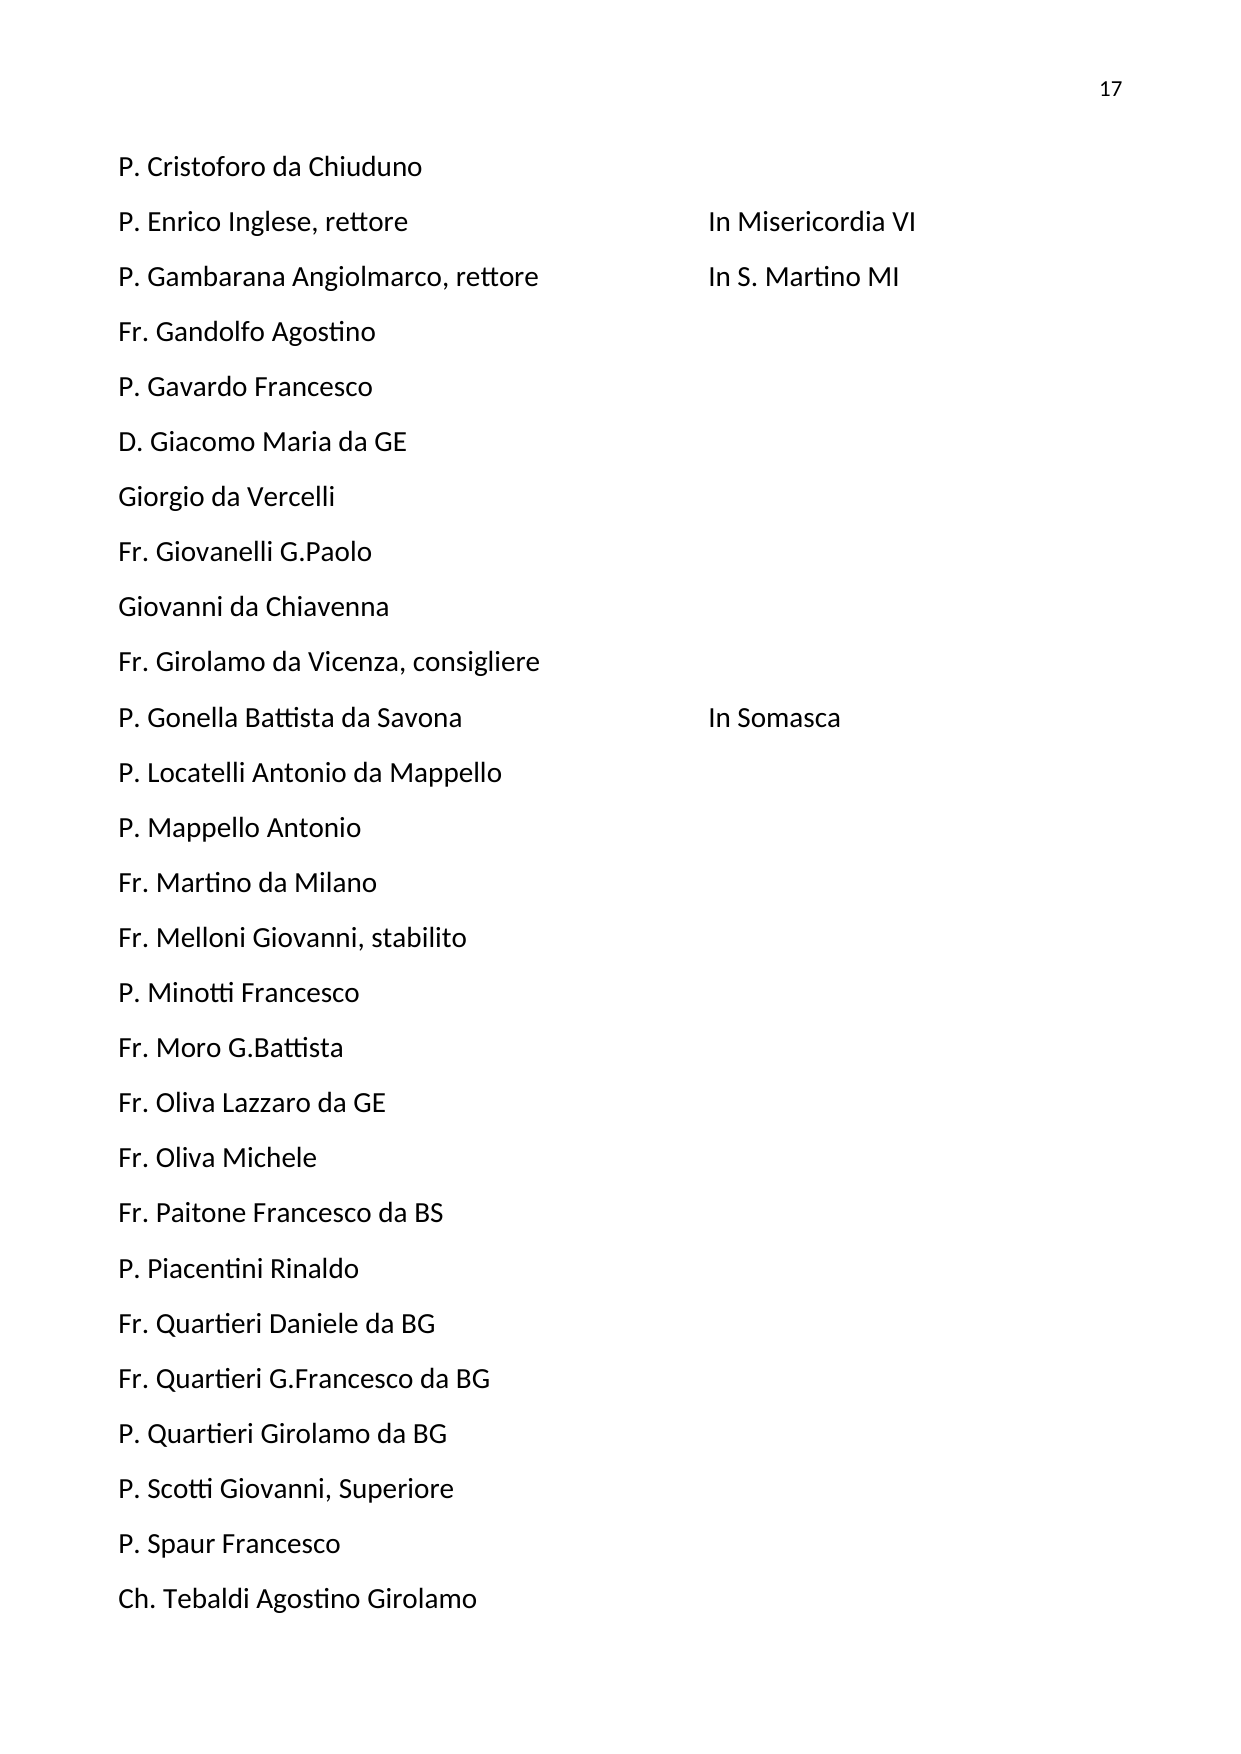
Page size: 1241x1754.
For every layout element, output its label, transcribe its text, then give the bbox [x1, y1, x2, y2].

text P. Cristoforo da Chiuduno [118, 148, 1122, 183]
text Giorgio da Vercelli [118, 478, 1122, 514]
text Fr. Oliva Michele [118, 1139, 1122, 1175]
text P. Gavardo Francesco [118, 368, 1122, 404]
text P. Gonella Battista da Savona In Somasca [118, 699, 1122, 734]
text P. Piacentini Rinaldo [118, 1250, 1122, 1285]
text Fr. Gandolfo Agostino [118, 313, 1122, 348]
text Fr. Melloni Giovanni, stabilito [118, 919, 1122, 955]
text Fr. Quartieri Daniele da BG [118, 1305, 1122, 1340]
text Fr. Paitone Francesco da BS [118, 1194, 1122, 1230]
text P. Locatelli Antonio da Mappello [118, 754, 1122, 789]
text P. Spaur Francesco [118, 1525, 1122, 1561]
text Ch. Tebaldi Agostino Girolamo [118, 1580, 1122, 1616]
text Fr. Girolamo da Vicenza, consigliere [118, 643, 1122, 679]
text Fr. Quartieri G.Francesco da BG [118, 1360, 1122, 1396]
text Giovanni da Chiavenna [118, 588, 1122, 624]
text Fr. Martino da Milano [118, 864, 1122, 899]
text Fr. Giovanelli G.Paolo [118, 533, 1122, 569]
text P. Quartieri Girolamo da BG [118, 1415, 1122, 1451]
text P. Scotti Giovanni, Superiore [118, 1470, 1122, 1506]
text D. Giacomo Maria da GE [118, 423, 1122, 459]
text P. Gambarana Angiolmarco, rettore In S. Martino MI [118, 258, 1122, 293]
text P. Minotti Francesco [118, 974, 1122, 1010]
text P. Enrico Inglese, rettore In Misericordia VI [118, 203, 1122, 238]
text Fr. Oliva Lazzaro da GE [118, 1084, 1122, 1120]
text P. Mappello Antonio [118, 809, 1122, 844]
text Fr. Moro G.Battista [118, 1029, 1122, 1065]
